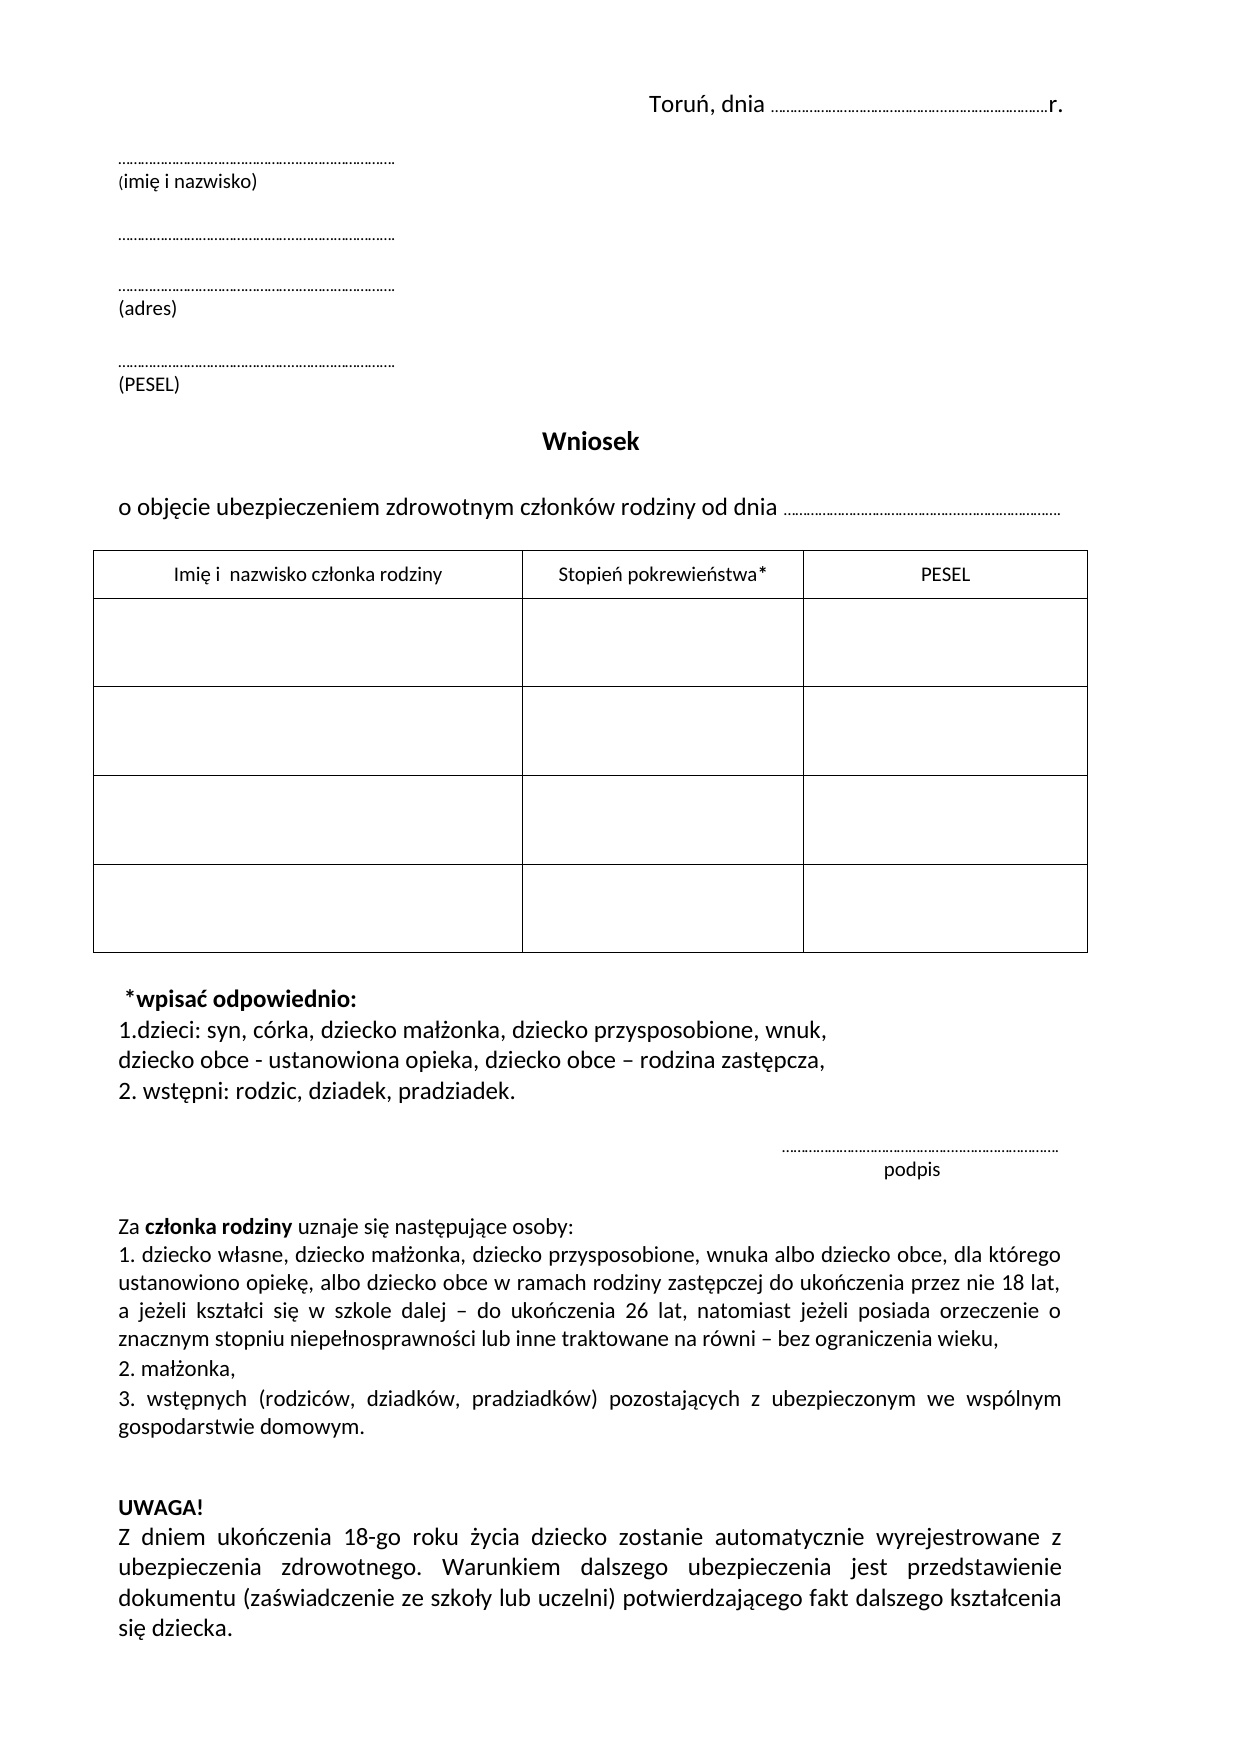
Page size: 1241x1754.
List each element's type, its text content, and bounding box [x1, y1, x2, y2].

table_cell [804, 687, 1087, 775]
table_cell [94, 599, 522, 686]
text (imię i nazwisko) [118, 168, 1063, 194]
text ………………………………………..……………………. [708, 1136, 1063, 1157]
text Za członka rodziny uznaje się następujące osoby: [118, 1212, 1063, 1241]
text 3. wstępnych (rodziców, dziadków, pradziadków) pozostających z ubezpieczonym we wspólnym gospodarstwie domowym. [118, 1384, 1063, 1440]
text ………………………………………..……………………. [118, 148, 1063, 168]
table_cell [804, 599, 1087, 686]
text UWAGA! [118, 1493, 1063, 1521]
text Z dniem ukończenia 18-go roku życia dziecko zostanie automatycznie wyrejestrowane z ubezpieczenia zdrowotnego. Warunkiem dalszego ubezpieczenia jest przedstawienie dokumentu (zaświadczenie ze szkoły lub uczelni) potwierdzającego fakt dalszego kształcenia się dziecka. [118, 1521, 1063, 1643]
text 2. wstępni: rodzic, dziadek, pradziadek. [118, 1075, 1063, 1106]
table_cell [523, 687, 803, 775]
text ………………………………………..……………………. [118, 351, 1063, 372]
text Toruń, dnia ………………………………………..…………………….r. [118, 89, 1063, 119]
table_cell [523, 776, 803, 863]
text (PESEL) [118, 372, 1063, 397]
text *wpisać odpowiednio: [118, 984, 1063, 1014]
text 1. dziecko własne, dziecko małżonka, dziecko przysposobione, wnuka albo dziecko obce, dla którego ustanowiono opiekę, albo dziecko obce w ramach rodziny zastępczej do ukończenia przez nie 18 lat, a jeżeli kształci się w szkole dalej – do ukończenia 26 lat, natomiast jeżeli posiada orzeczenie o znacznym stopniu niepełnosprawności lub inne traktowane na równi – bez ograniczenia wieku, [118, 1241, 1063, 1353]
text ………………………………………..……………………. [118, 275, 1063, 295]
text o objęcie ubezpieczeniem zdrowotnym członków rodziny od dnia ………………………………………..……………………. [118, 491, 1063, 521]
text podpis [708, 1157, 1063, 1182]
table_header Imię i nazwisko członka rodziny [94, 551, 522, 597]
table_cell [804, 865, 1087, 952]
text (adres) [118, 295, 1063, 321]
text Wniosek [118, 424, 1063, 458]
table_cell [523, 599, 803, 686]
text ………………………………………..……………………. [118, 224, 1063, 244]
table_header PESEL [804, 551, 1087, 597]
table_cell [804, 776, 1087, 863]
text dziecko obce - ustanowiona opieka, dziecko obce – rodzina zastępcza, [118, 1045, 1063, 1075]
table_header Stopień pokrewieństwa* [523, 551, 803, 597]
table_cell [94, 865, 522, 952]
table_cell [94, 776, 522, 863]
text 1.dzieci: syn, córka, dziecko małżonka, dziecko przysposobione, wnuk, [118, 1014, 1063, 1045]
table_cell [94, 687, 522, 775]
text 2. małżonka, [118, 1354, 1063, 1382]
table_cell [523, 865, 803, 952]
